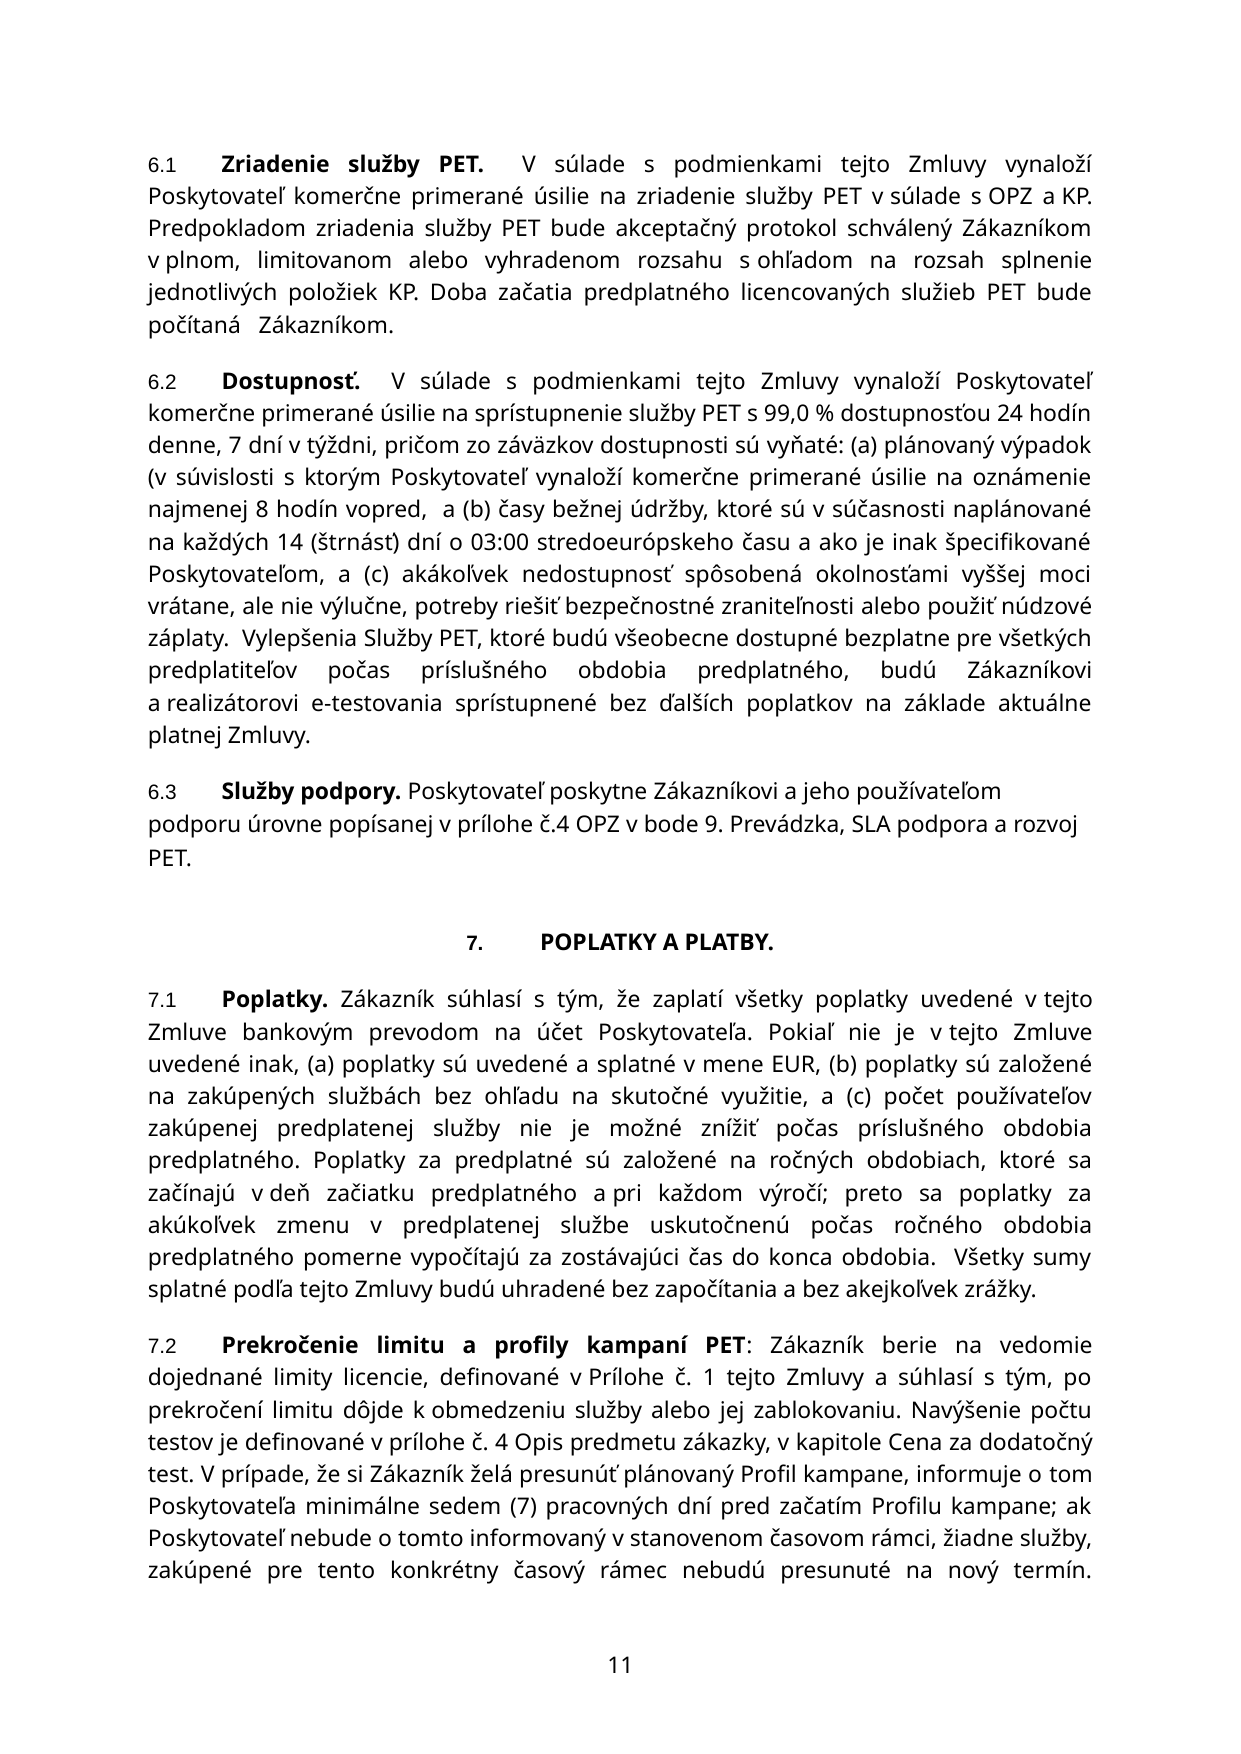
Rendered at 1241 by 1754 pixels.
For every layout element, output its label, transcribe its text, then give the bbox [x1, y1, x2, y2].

list Služby podpory. Poskytovateľ poskytne Zákazníkovi a jeho používateľom podporu úrovne popísanej v prílohe č.4 OPZ v bode 9. Prevádzka, SLA podpora a rozvoj PET. [148, 775, 1093, 873]
list Dostupnosť. V súlade s podmienkami tejto Zmluvy vynaloží Poskytovateľ komerčne primerané úsilie na sprístupnenie služby PET s 99,0 % dostupnosťou 24 hodín denne, 7 dní v týždni, pričom zo záväzkov dostupnosti sú vyňaté: (a) plánovaný výpadok (v súvislosti s ktorým Poskytovateľ vynaloží komerčne primerané úsilie na oznámenie najmenej 8 hodín vopred, a (b) časy bežnej údržby, ktoré sú v súčasnosti naplánované na každých 14 (štrnásť) dní o 03:00 stredoeurópskeho času a ako je inak špecifikované Poskytovateľom, a (c) akákoľvek nedostupnosť spôsobená okolnosťami vyššej moci vrátane, ale nie výlučne, potreby riešiť bezpečnostné zraniteľnosti alebo použiť núdzové záplaty. Vylepšenia Služby PET, ktoré budú všeobecne dostupné bezplatne pre všetkých predplatiteľov počas príslušného obdobia predplatného, budú Zákazníkovi a realizátorovi e-testovania sprístupnené bez ďalších poplatkov na základe aktuálne platnej Zmluvy. [148, 364, 1093, 750]
list Poplatky. Zákazník súhlasí s tým, že zaplatí všetky poplatky uvedené v tejto Zmluve bankovým prevodom na účet Poskytovateľa. Pokiaľ nie je v tejto Zmluve uvedené inak, (a) poplatky sú uvedené a splatné v mene EUR, (b) poplatky sú založené na zakúpených službách bez ohľadu na skutočné využitie, a (c) počet používateľov zakúpenej predplatenej služby nie je možné znížiť počas príslušného obdobia predplatného. Poplatky za predplatné sú založené na ročných obdobiach, ktoré sa začínajú v deň začiatku predplatného a pri každom výročí; preto sa poplatky za akúkoľvek zmenu v predplatenej službe uskutočnenú počas ročného obdobia predplatného pomerne vypočítajú za zostávajúci čas do konca obdobia. Všetky sumy splatné podľa tejto Zmluvy budú uhradené bez započítania a bez akejkoľvek zrážky. [148, 983, 1093, 1304]
list Zriadenie služby PET. V súlade s podmienkami tejto Zmluvy vynaloží Poskytovateľ komerčne primerané úsilie na zriadenie služby PET v súlade s OPZ a KP. Predpokladom zriadenia služby PET bude akceptačný protokol schválený Zákazníkom v plnom, limitovanom alebo vyhradenom rozsahu s ohľadom na rozsah splnenie jednotlivých položiek KP. Doba začatia predplatného licencovaných služieb PET bude počítaná Zákazníkom. [148, 148, 1093, 340]
list POPLATKY A PLATBY. [148, 926, 1093, 958]
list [148, 1329, 1093, 1586]
